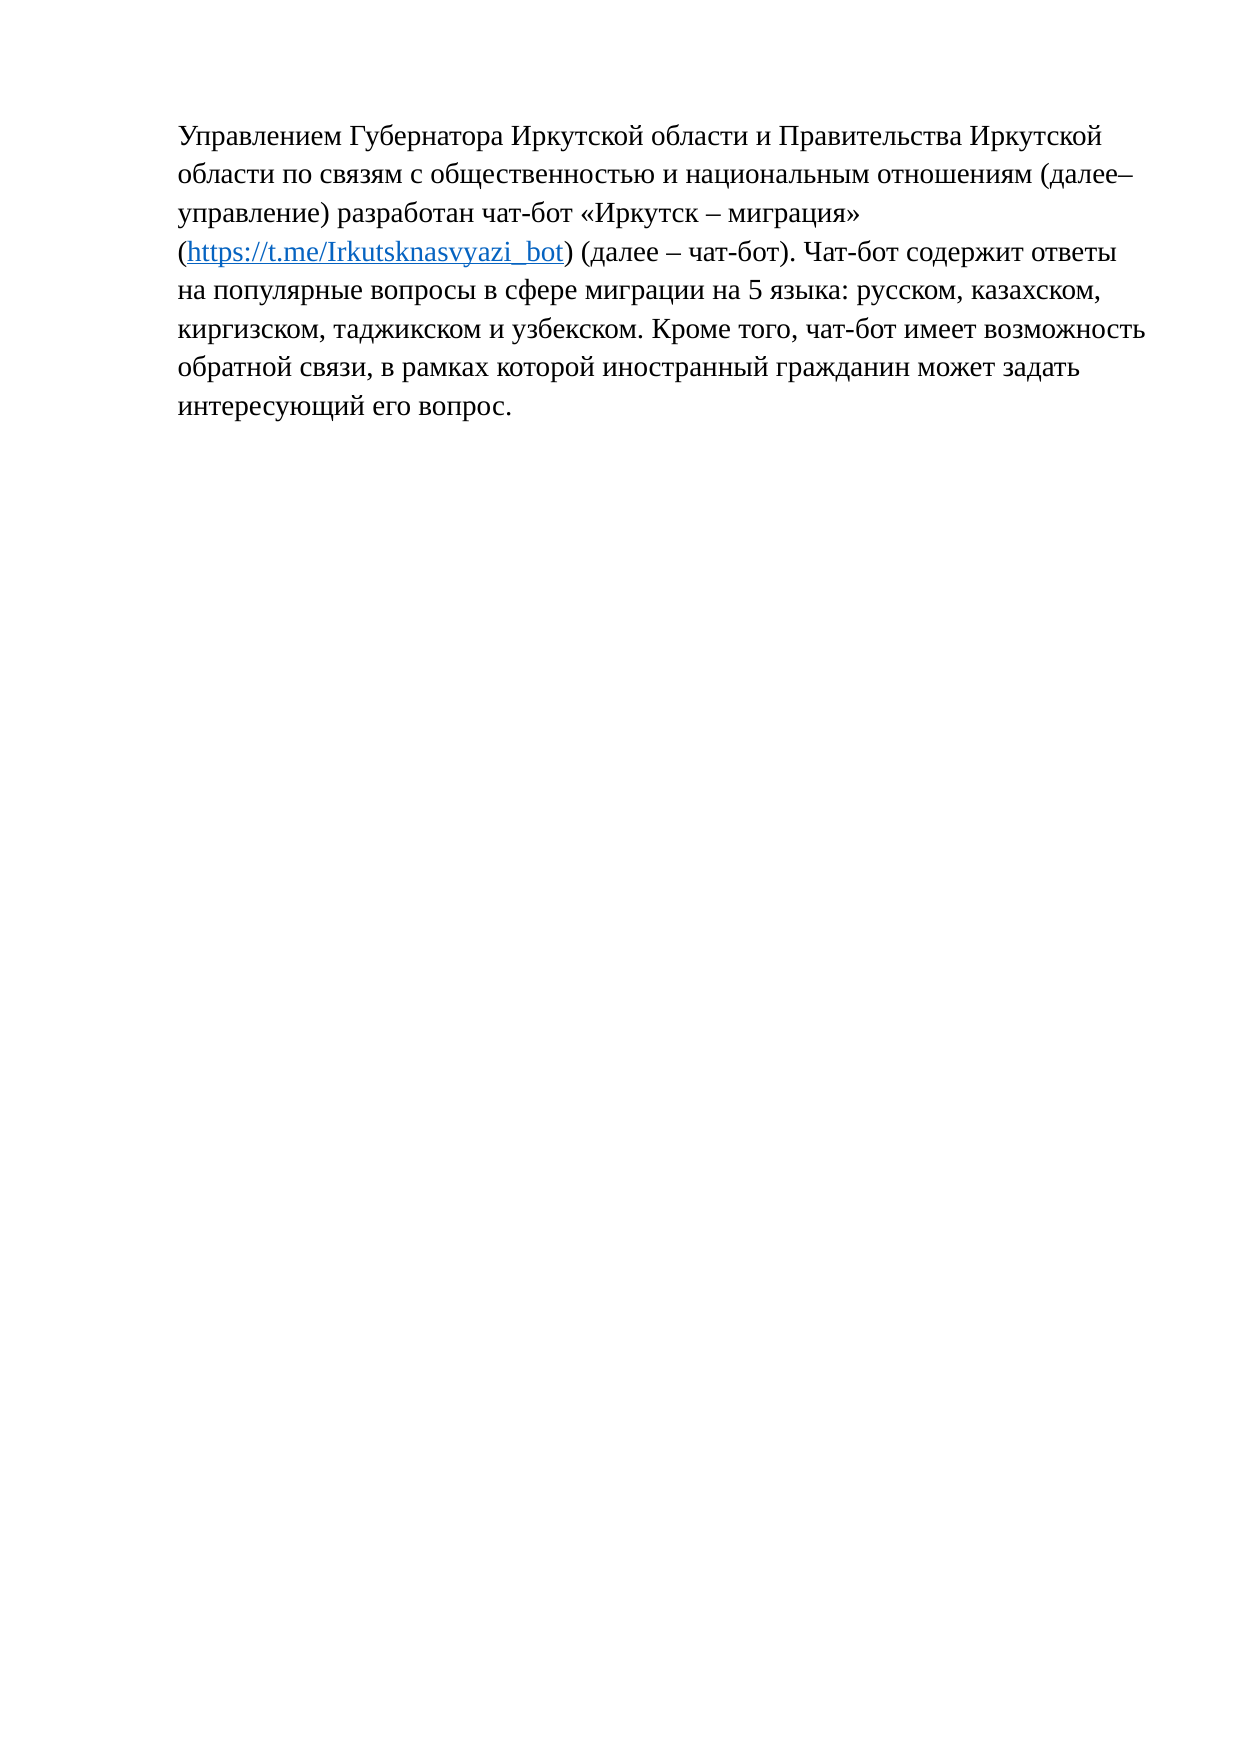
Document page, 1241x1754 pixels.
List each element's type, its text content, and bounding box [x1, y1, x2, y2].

text Управлением Губернатора Иркутской области и Правительства Иркутской области по связям с общественностью и национальным отношениям (далее– управление) разработан чат-бот «Иркутск – миграция» (https://t.me/Irkutsknasvyazi_bot) (далее – чат-бот). Чат-бот содержит ответы на популярные вопросы в сфере миграции на 5 языка: русском, казахском, киргизском, таджикском и узбекском. Кроме того, чат-бот имеет возможность обратной связи, в рамках которой иностранный гражданин может задать интересующий его вопрос. [177, 118, 1152, 421]
